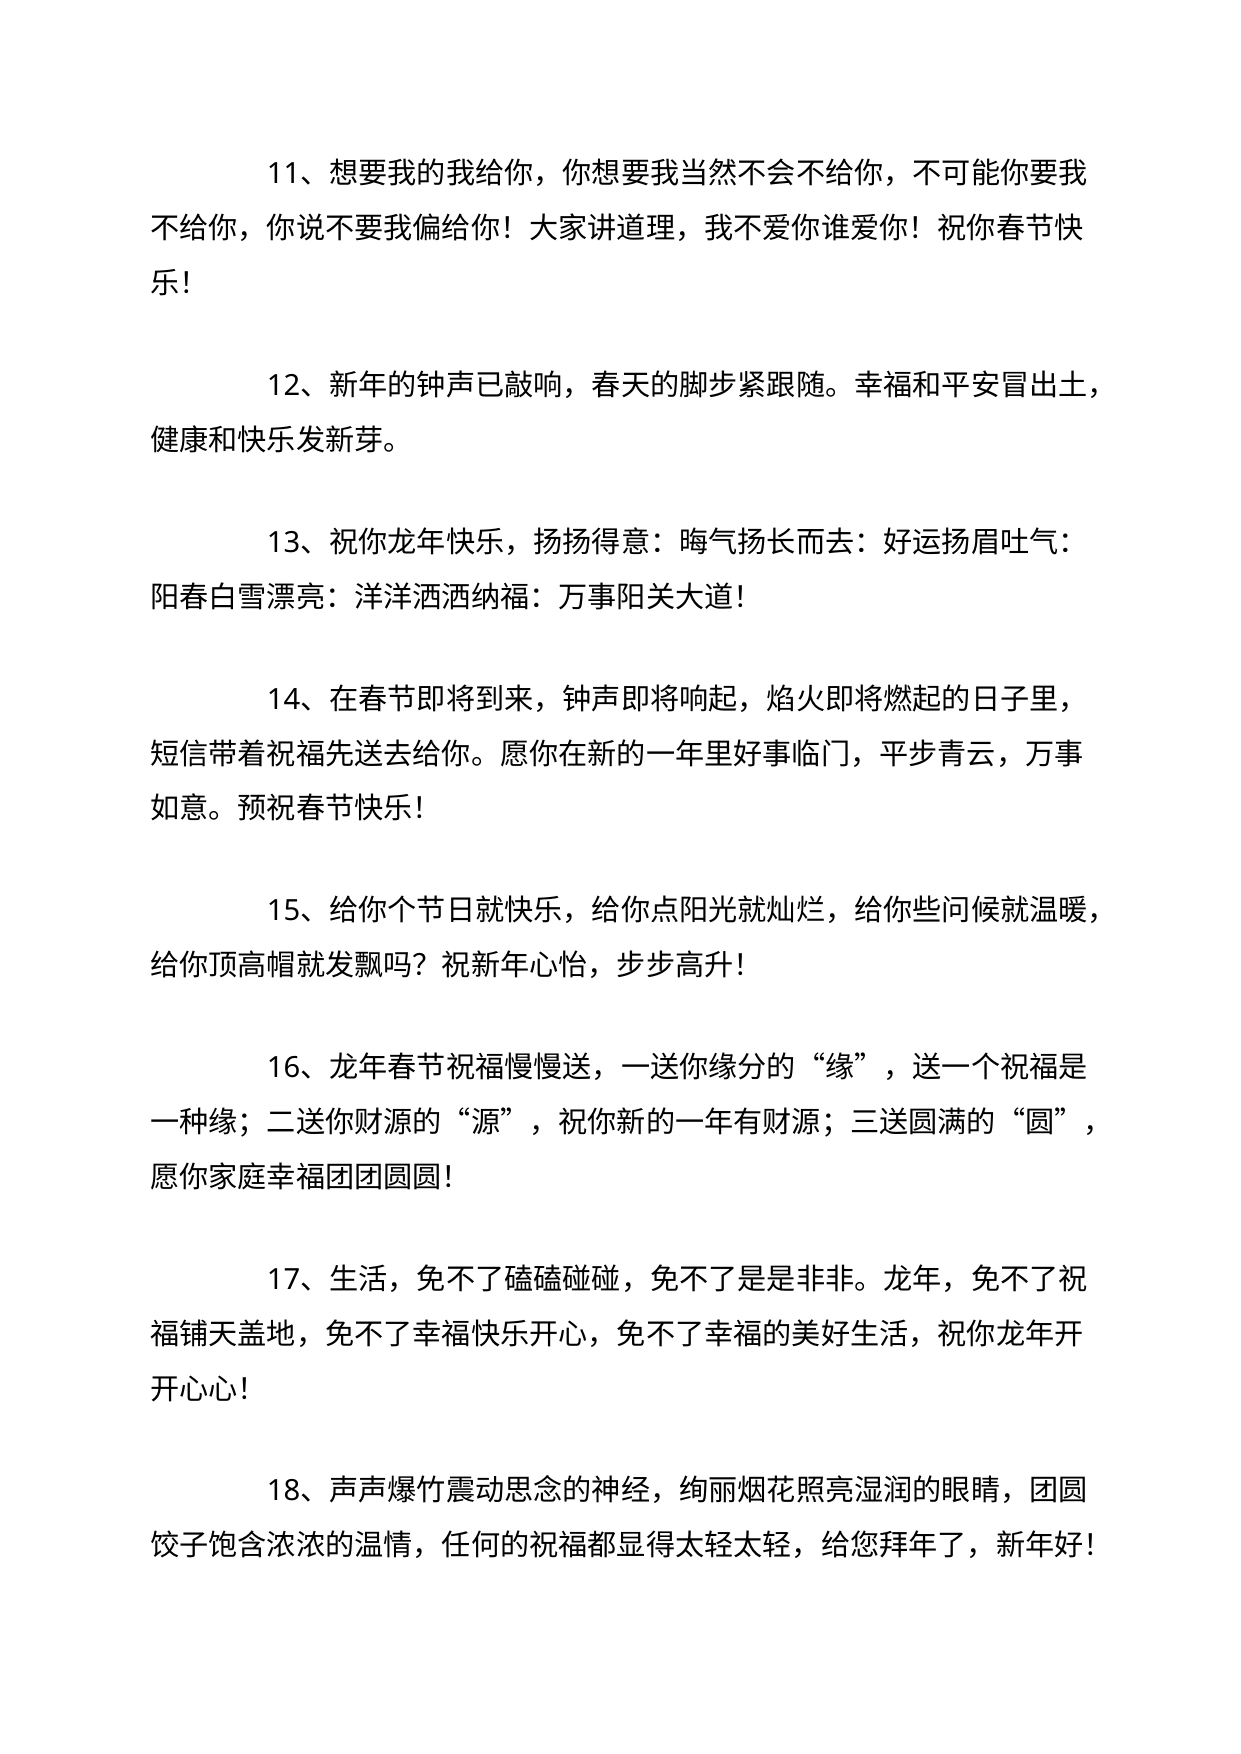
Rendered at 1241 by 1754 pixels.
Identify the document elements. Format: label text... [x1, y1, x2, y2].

text 12、新年的钟声已敲响，春天的脚步紧跟随。幸福和平安冒出土，健康和快乐发新芽。 [150, 362, 1090, 459]
text 17、生活，免不了磕磕碰碰，免不了是是非非。龙年，免不了祝福铺天盖地，免不了幸福快乐开心，免不了幸福的美好生活，祝你龙年开开心心！ [150, 1255, 1090, 1407]
text 15、给你个节日就快乐，给你点阳光就灿烂，给你些问候就温暖，给你顶高帽就发飘吗？祝新年心怡，步步高升！ [150, 887, 1090, 984]
text 16、龙年春节祝福慢慢送，一送你缘分的“缘”，送一个祝福是一种缘；二送你财源的“源”，祝你新的一年有财源；三送圆满的“圆”，愿你家庭幸福团团圆圆！ [150, 1044, 1090, 1196]
text 14、在春节即将到来，钟声即将响起，焰火即将燃起的日子里，短信带着祝福先送去给你。愿你在新的一年里好事临门，平步青云，万事如意。预祝春节快乐！ [150, 675, 1090, 827]
text 11、想要我的我给你，你想要我当然不会不给你，不可能你要我不给你，你说不要我偏给你！大家讲道理，我不爱你谁爱你！祝你春节快乐！ [150, 150, 1090, 302]
text 18、声声爆竹震动思念的神经，绚丽烟花照亮湿润的眼睛，团圆饺子饱含浓浓的温情，任何的祝福都显得太轻太轻，给您拜年了，新年好！ [150, 1467, 1090, 1564]
text 13、祝你龙年快乐，扬扬得意：晦气扬长而去：好运扬眉吐气：阳春白雪漂亮：洋洋洒洒纳福：万事阳关大道！ [150, 518, 1090, 616]
